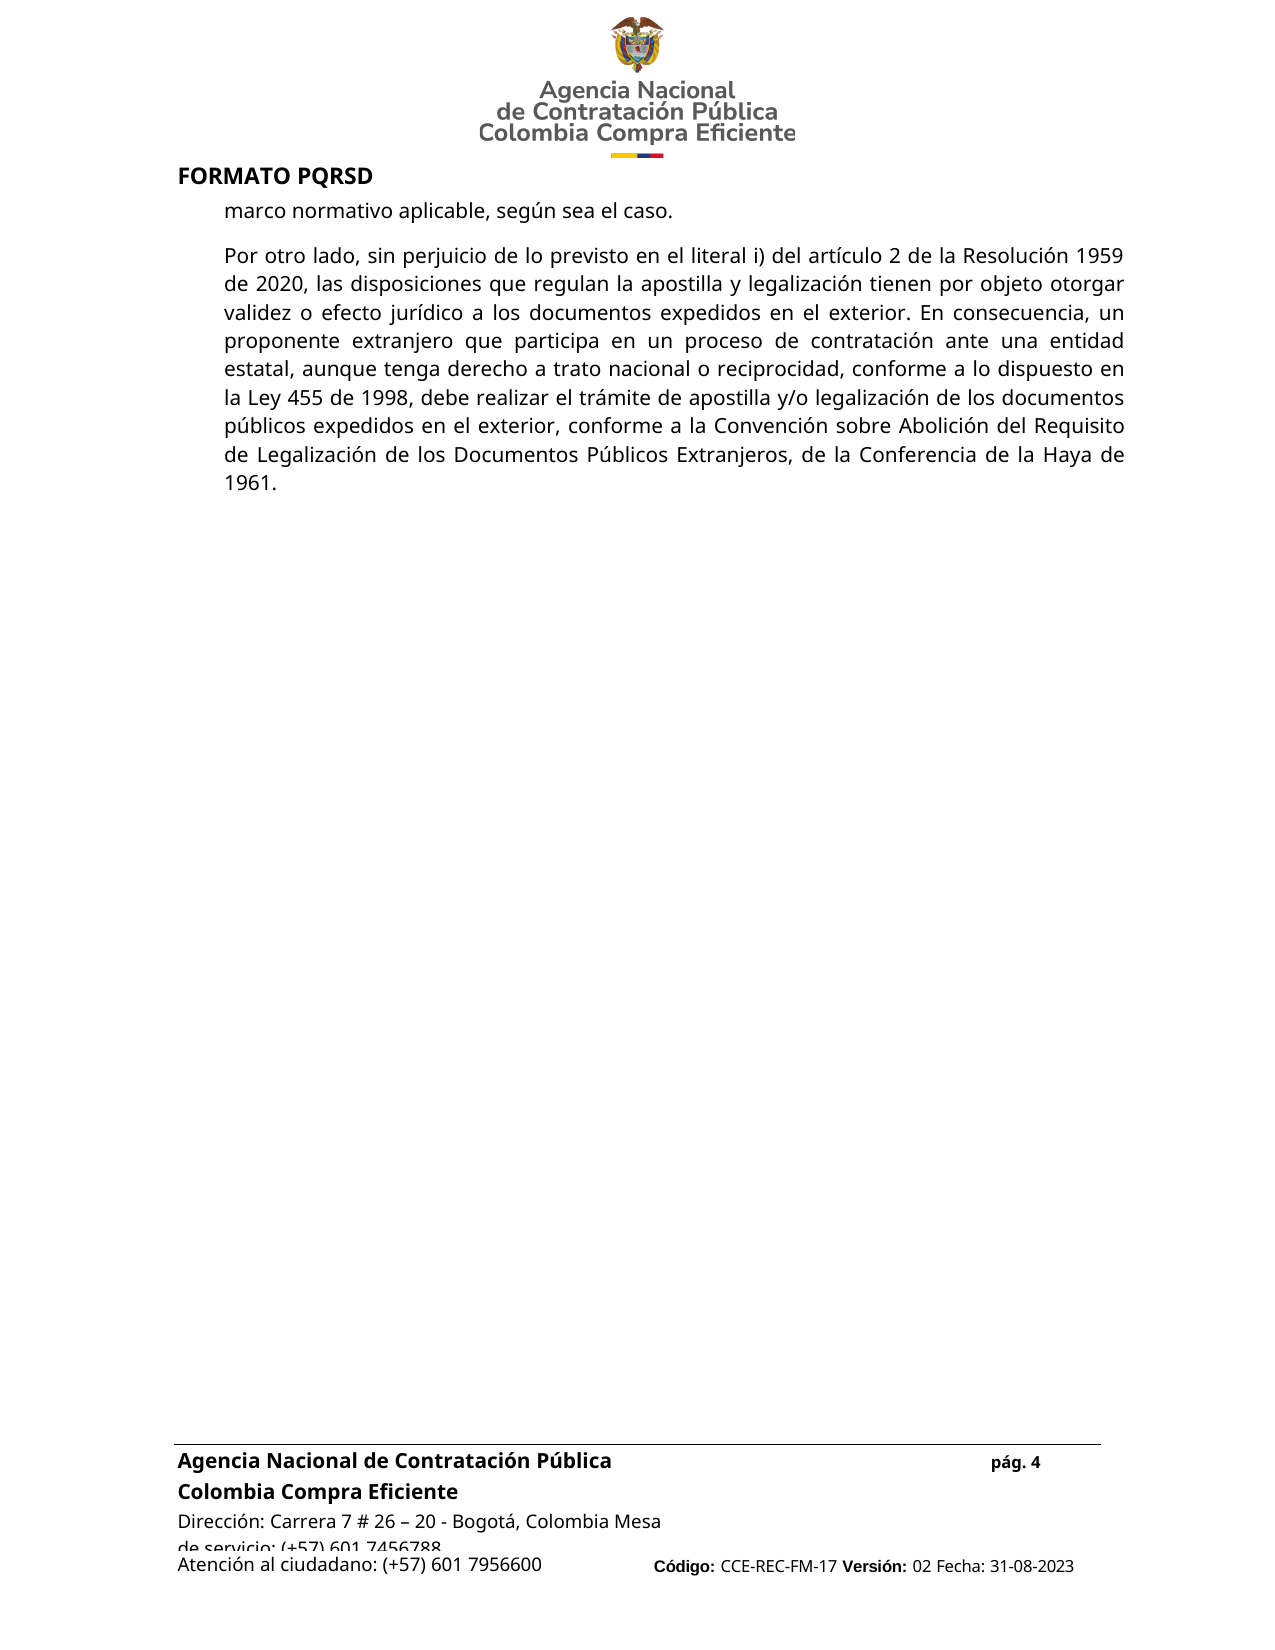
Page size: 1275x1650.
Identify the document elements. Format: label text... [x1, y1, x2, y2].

picture [479, 17, 796, 158]
text Por otro lado, sin perjuicio de lo previsto en el literal i) del artículo 2 de la Resolución 1959 de 2020, las disposiciones que regulan la apostilla y legalización tienen por objeto otorgar validez o efecto jurídico a los documentos expedidos en el exterior. En consecuencia, un proponente extranjero que participa en un proceso de contratación ante una entidad estatal, aunque tenga derecho a trato nacional o reciprocidad, conforme a lo dispuesto en la Ley 455 de 1998, debe realizar el trámite de apostilla y/o legalización de los documentos públicos expedidos en el exterior, conforme a la Convención sobre Abolición del Requisito de Legalización de los Documentos Públicos Extranjeros, de la Conferencia de la Haya de 1961. [224, 241, 1126, 497]
